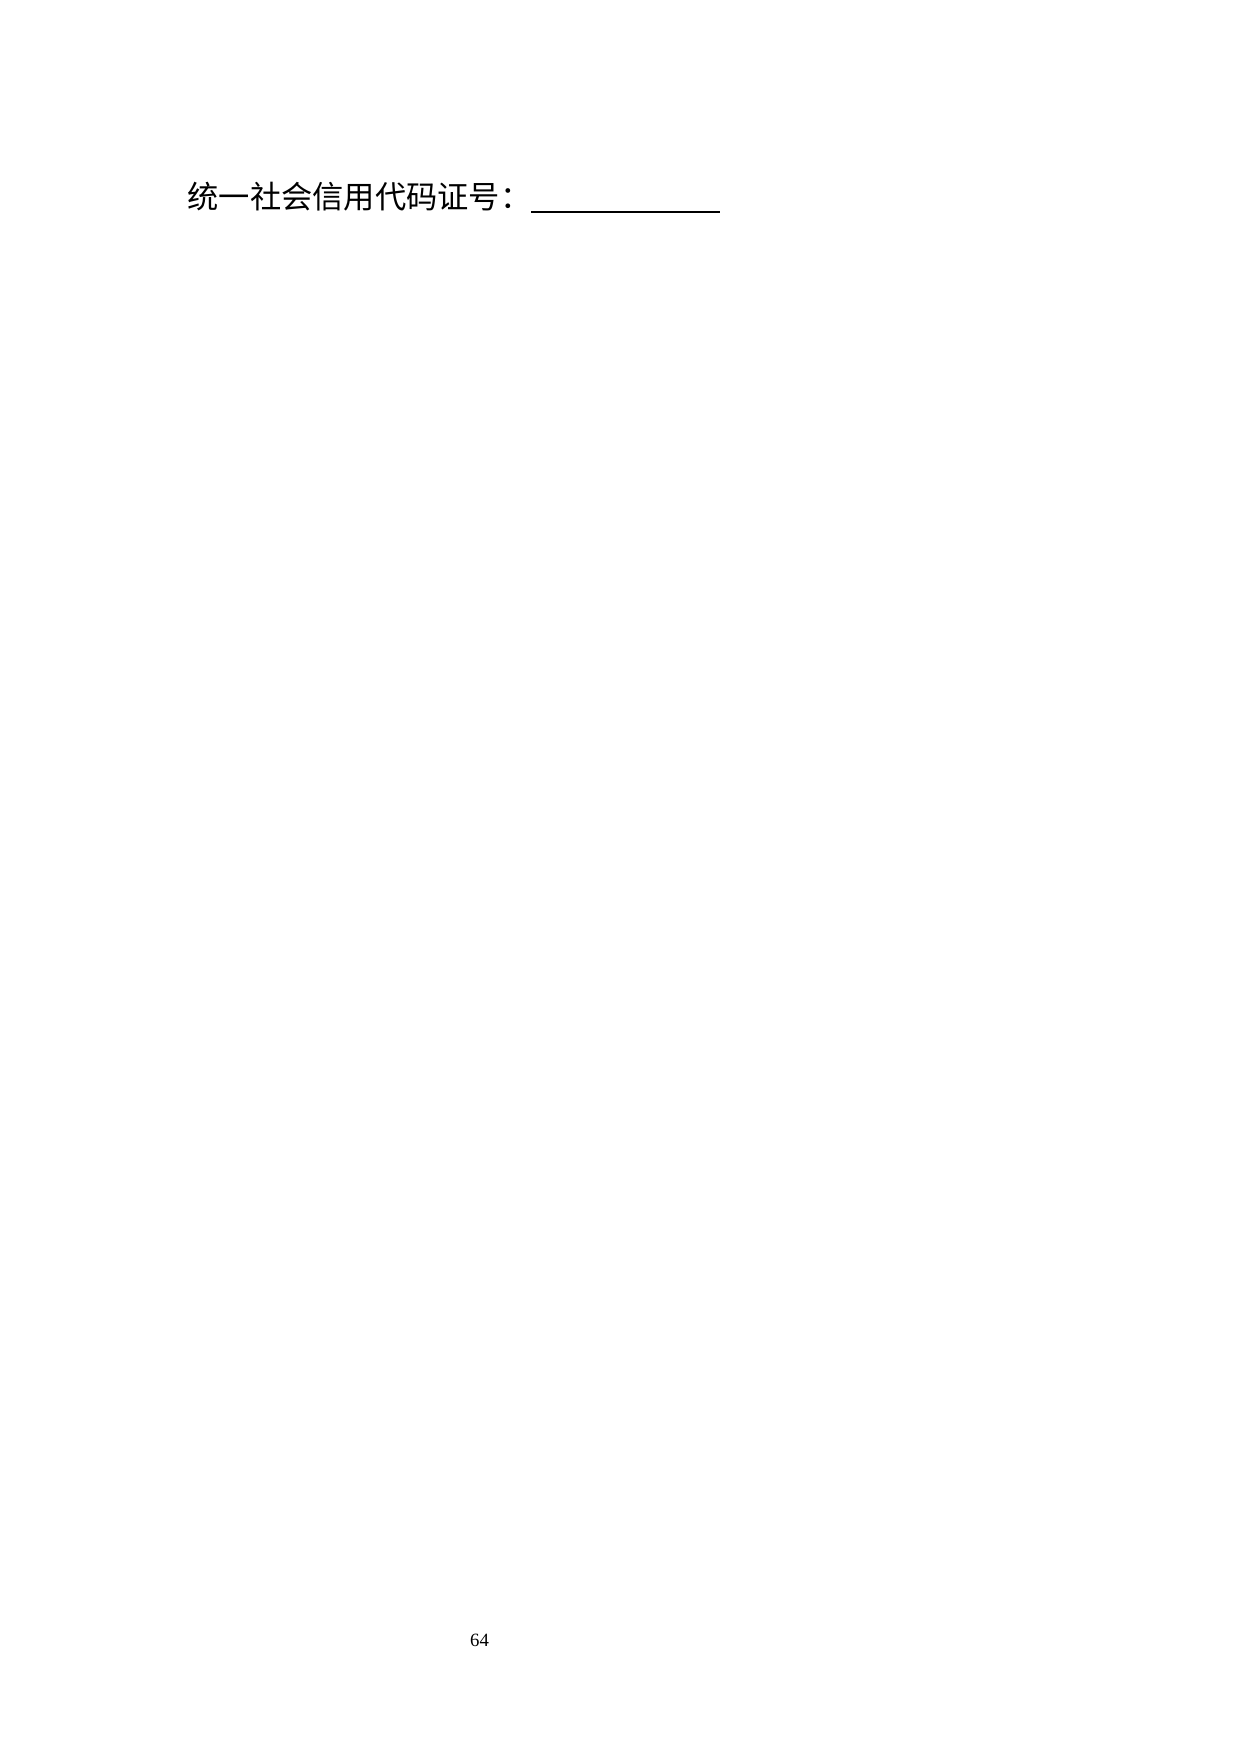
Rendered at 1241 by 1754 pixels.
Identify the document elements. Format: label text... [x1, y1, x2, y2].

text 统一社会信用代码证号： [187, 162, 1053, 227]
